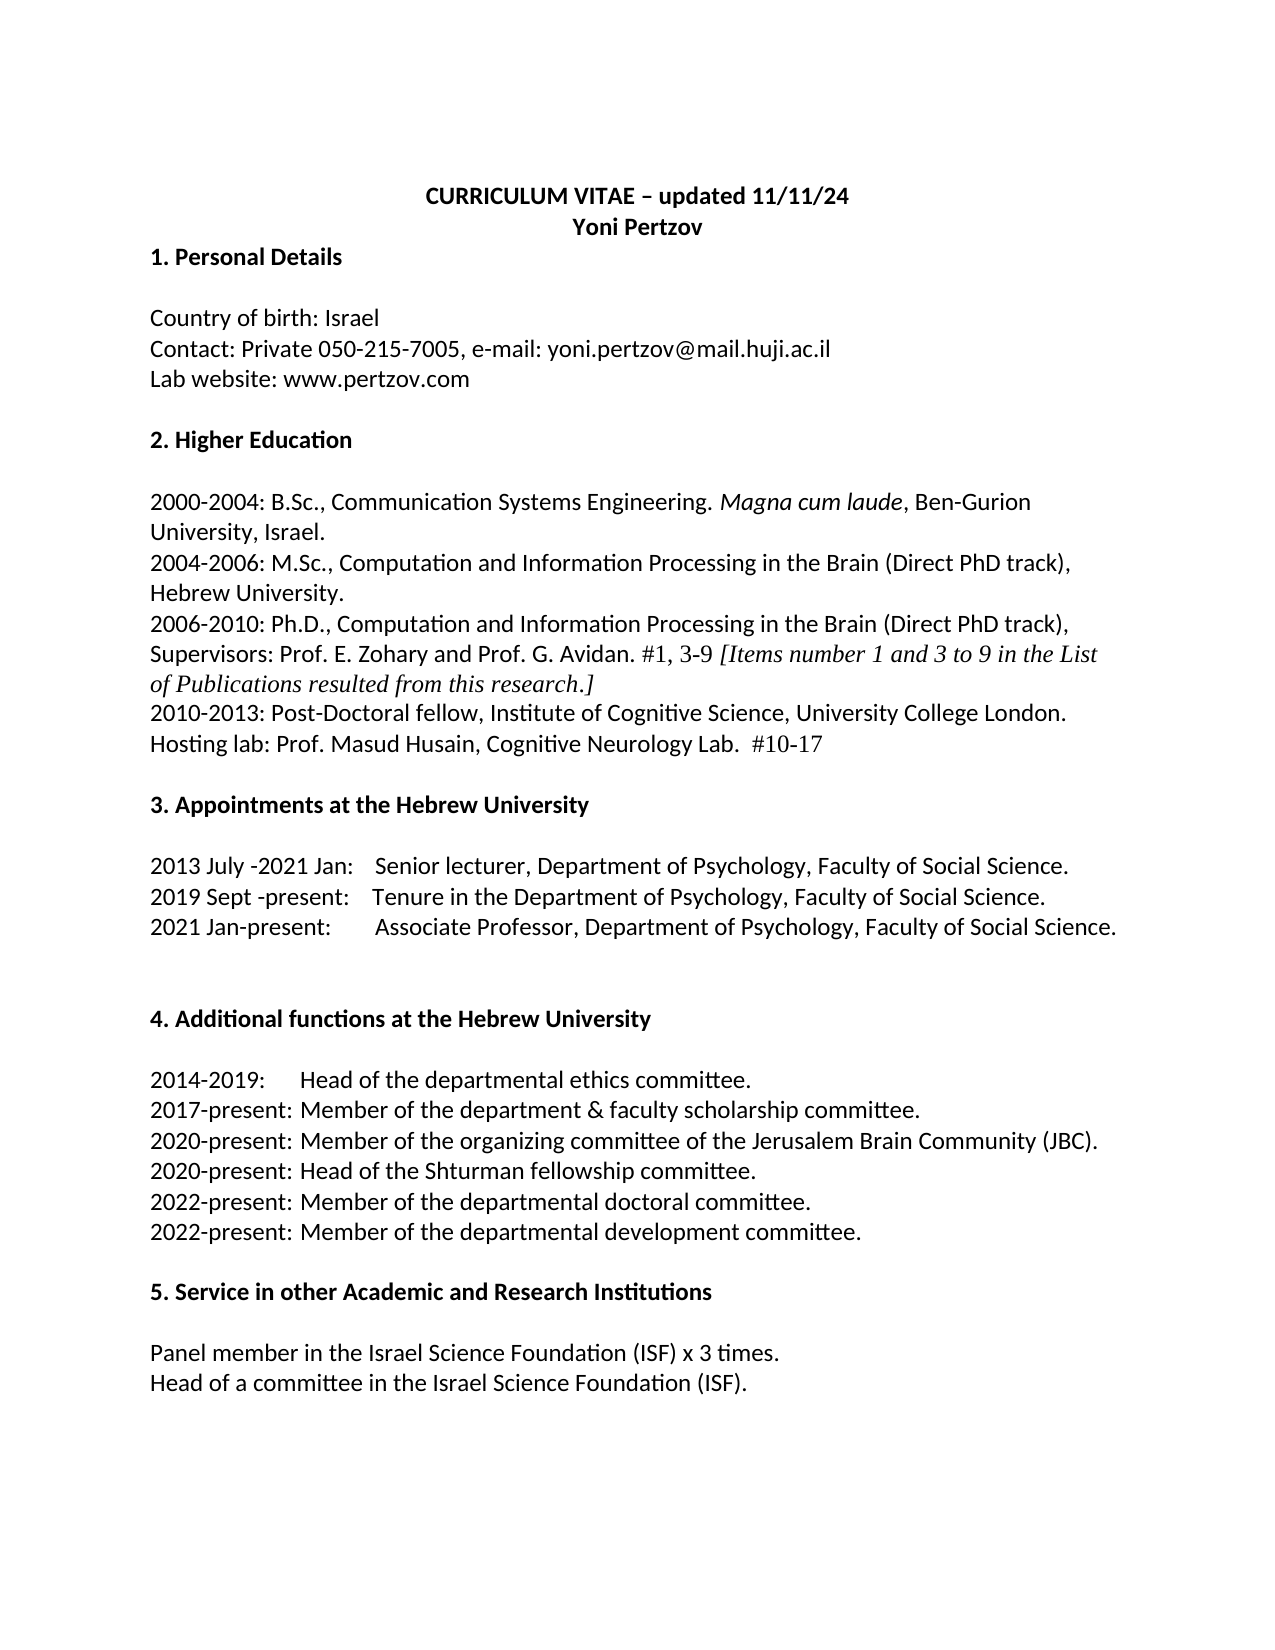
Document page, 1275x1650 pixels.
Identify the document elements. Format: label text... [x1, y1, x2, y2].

text 2019 Sept -present: Tenure in the Department of Psychology, Faculty of Social Science. [150, 881, 1125, 911]
text 2020-present: Head of the Shturman fellowship committee. [150, 1155, 1125, 1186]
text 2017-present: Member of the department & faculty scholarship committee. [150, 1094, 1125, 1125]
text 2014-2019: Head of the departmental ethics committee. [150, 1064, 1125, 1094]
text 2004-2006: M.Sc., Computation and Information Processing in the Brain (Direct PhD track), Hebrew University. [150, 547, 1125, 608]
text 5. Service in other Academic and Research Institutions [150, 1276, 1125, 1306]
text 2010-2013: Post-Doctoral fellow, Institute of Cognitive Science, University College London. Hosting lab: Prof. Masud Husain, Cognitive Neurology Lab. #10-17 [150, 698, 1125, 759]
text 2021 Jan-present: Associate Professor, Department of Psychology, Faculty of Social Science. [150, 911, 1125, 942]
text CURRICULUM VITAE – updated 11/11/24 [150, 181, 1125, 211]
text 2020-present: Member of the organizing committee of the Jerusalem Brain Community (JBC). [150, 1125, 1125, 1155]
text Country of birth: Israel [150, 303, 1125, 333]
text 2. Higher Education [150, 425, 1125, 455]
text 2022-present: Member of the departmental doctoral committee. [150, 1186, 1125, 1216]
text 2006-2010: Ph.D., Computation and Information Processing in the Brain (Direct PhD track), Supervisors: Prof. E. Zohary and Prof. G. Avidan. #1, 3-9 [Items number 1 and 3 to 9 in the List of Publications resulted from this research.] [150, 608, 1125, 698]
text 2013 July -2021 Jan: Senior lecturer, Department of Psychology, Faculty of Social Science. [150, 850, 1125, 881]
text Contact: Private 050-215-7005, e-mail: yoni.pertzov@mail.huji.ac.il [150, 333, 1125, 364]
text 4. Additional functions at the Hebrew University [150, 1003, 1125, 1033]
text Lab website: www.pertzov.com [150, 364, 1125, 394]
text Panel member in the Israel Science Foundation (ISF) x 3 times. [150, 1337, 1125, 1367]
text Yoni Pertzov [150, 211, 1125, 242]
text 1. Personal Details [150, 242, 1125, 272]
text 2022-present: Member of the departmental development committee. [150, 1216, 1125, 1247]
text 3. Appointments at the Hebrew University [150, 789, 1125, 820]
text Head of a committee in the Israel Science Foundation (ISF). [150, 1367, 1125, 1398]
text 2000-2004: B.Sc., Communication Systems Engineering. Magna cum laude, Ben-Gurion University, Israel. [150, 486, 1125, 547]
